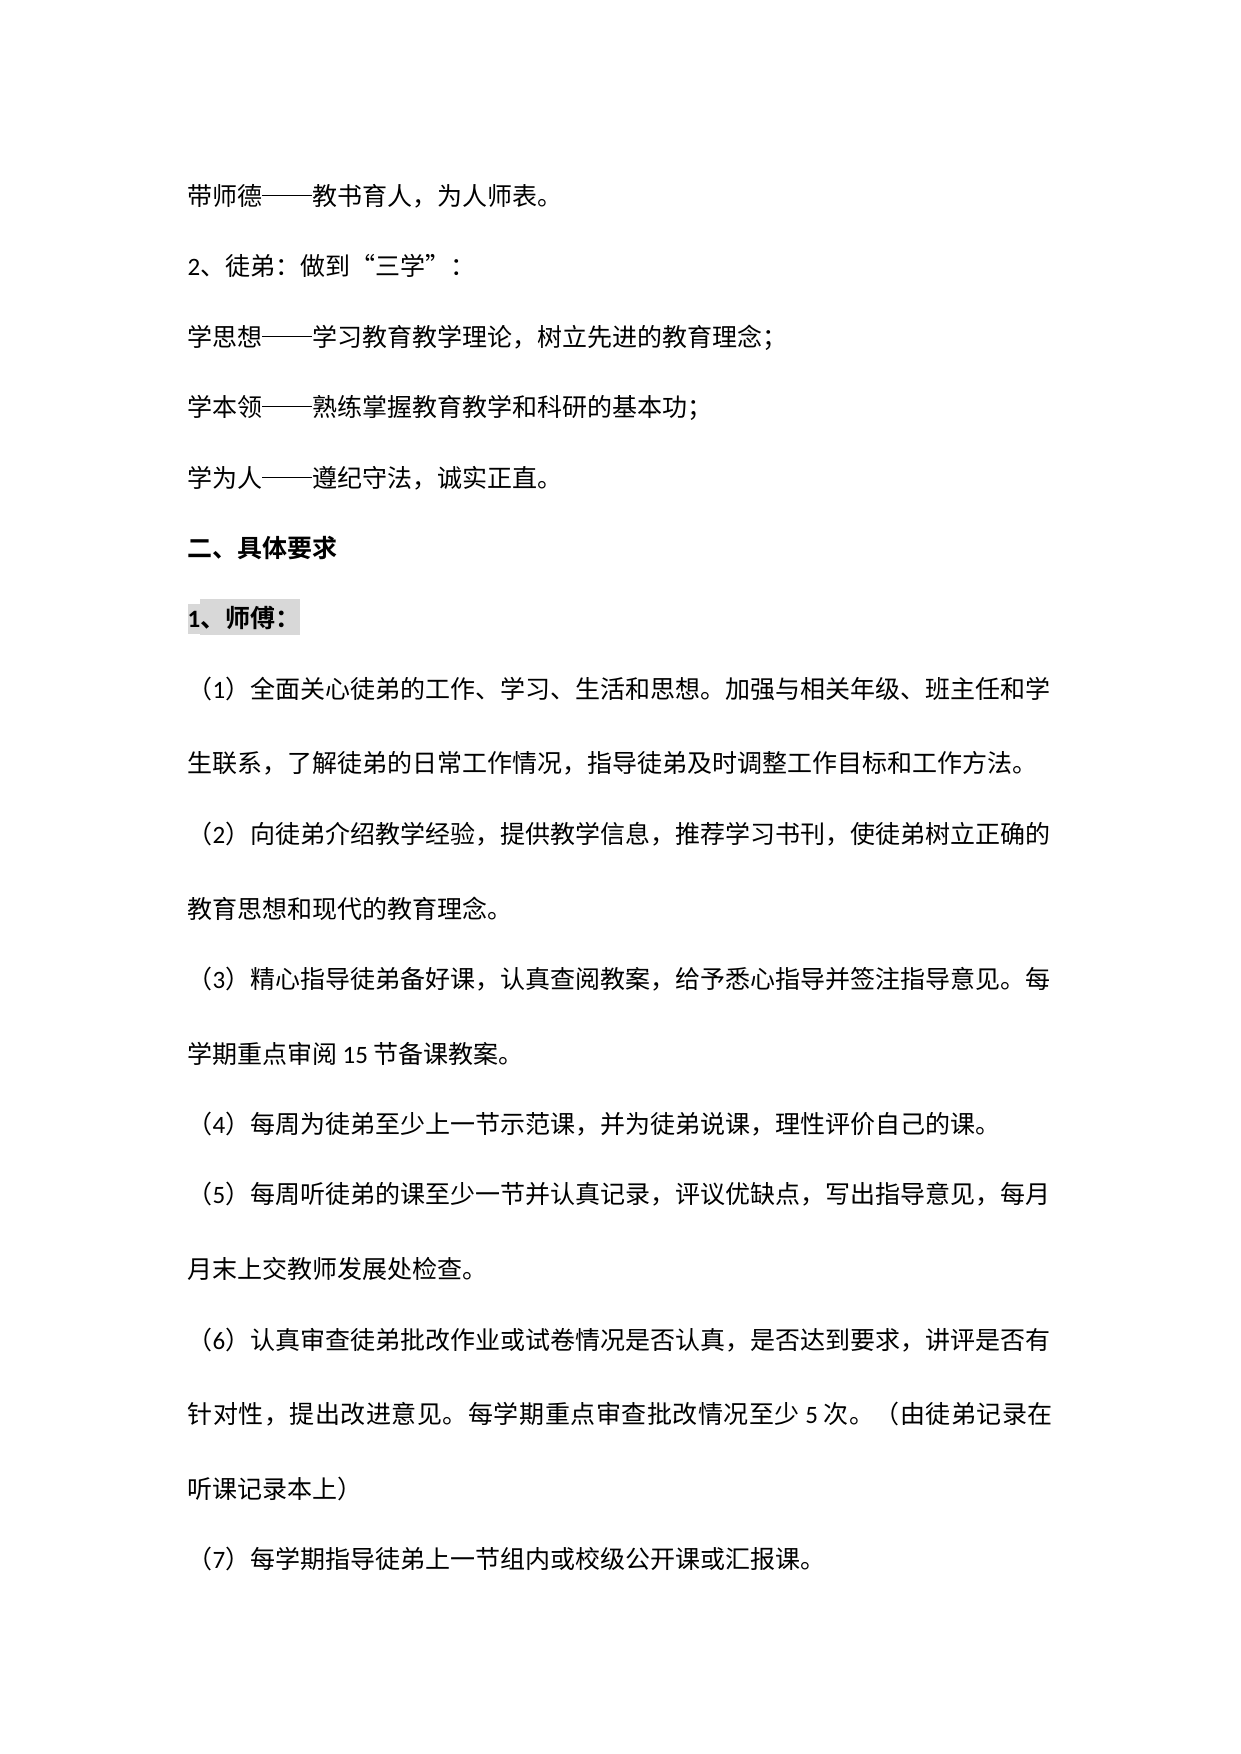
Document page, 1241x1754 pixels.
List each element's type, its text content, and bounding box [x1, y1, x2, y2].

text 学思想──学习教育教学理论，树立先进的教育理念； [187, 303, 1053, 368]
text 带师德──教书育人，为人师表。 [187, 162, 1053, 227]
text 学本领──熟练掌握教育教学和科研的基本功； [187, 373, 1053, 438]
text 1、师傅： [187, 584, 1053, 649]
text （5）每周听徒弟的课至少一节并认真记录，评议优缺点，写出指导意见，每月月末上交教师发展处检查。 [187, 1161, 1053, 1300]
text 学为人──遵纪守法，诚实正直。 [187, 444, 1053, 509]
text （4）每周为徒弟至少上一节示范课，并为徒弟说课，理性评价自己的课。 [187, 1090, 1053, 1155]
text （6）认真审查徒弟批改作业或试卷情况是否认真，是否达到要求，讲评是否有针对性，提出改进意见。每学期重点审查批改情况至少5次。（由徒弟记录在听课记录本上） [187, 1306, 1053, 1520]
text 2、徒弟：做到“三学”： [187, 232, 1053, 297]
text （3）精心指导徒弟备好课，认真查阅教案，给予悉心指导并签注指导意见。每学期重点审阅15节备课教案。 [187, 945, 1053, 1085]
text （2）向徒弟介绍教学经验，提供教学信息，推荐学习书刊，使徒弟树立正确的教育思想和现代的教育理念。 [187, 800, 1053, 940]
text （7）每学期指导徒弟上一节组内或校级公开课或汇报课。 [187, 1526, 1053, 1591]
text 二、具体要求 [187, 514, 1053, 579]
text （1）全面关心徒弟的工作、学习、生活和思想。加强与相关年级、班主任和学生联系，了解徒弟的日常工作情况，指导徒弟及时调整工作目标和工作方法。 [187, 655, 1053, 794]
